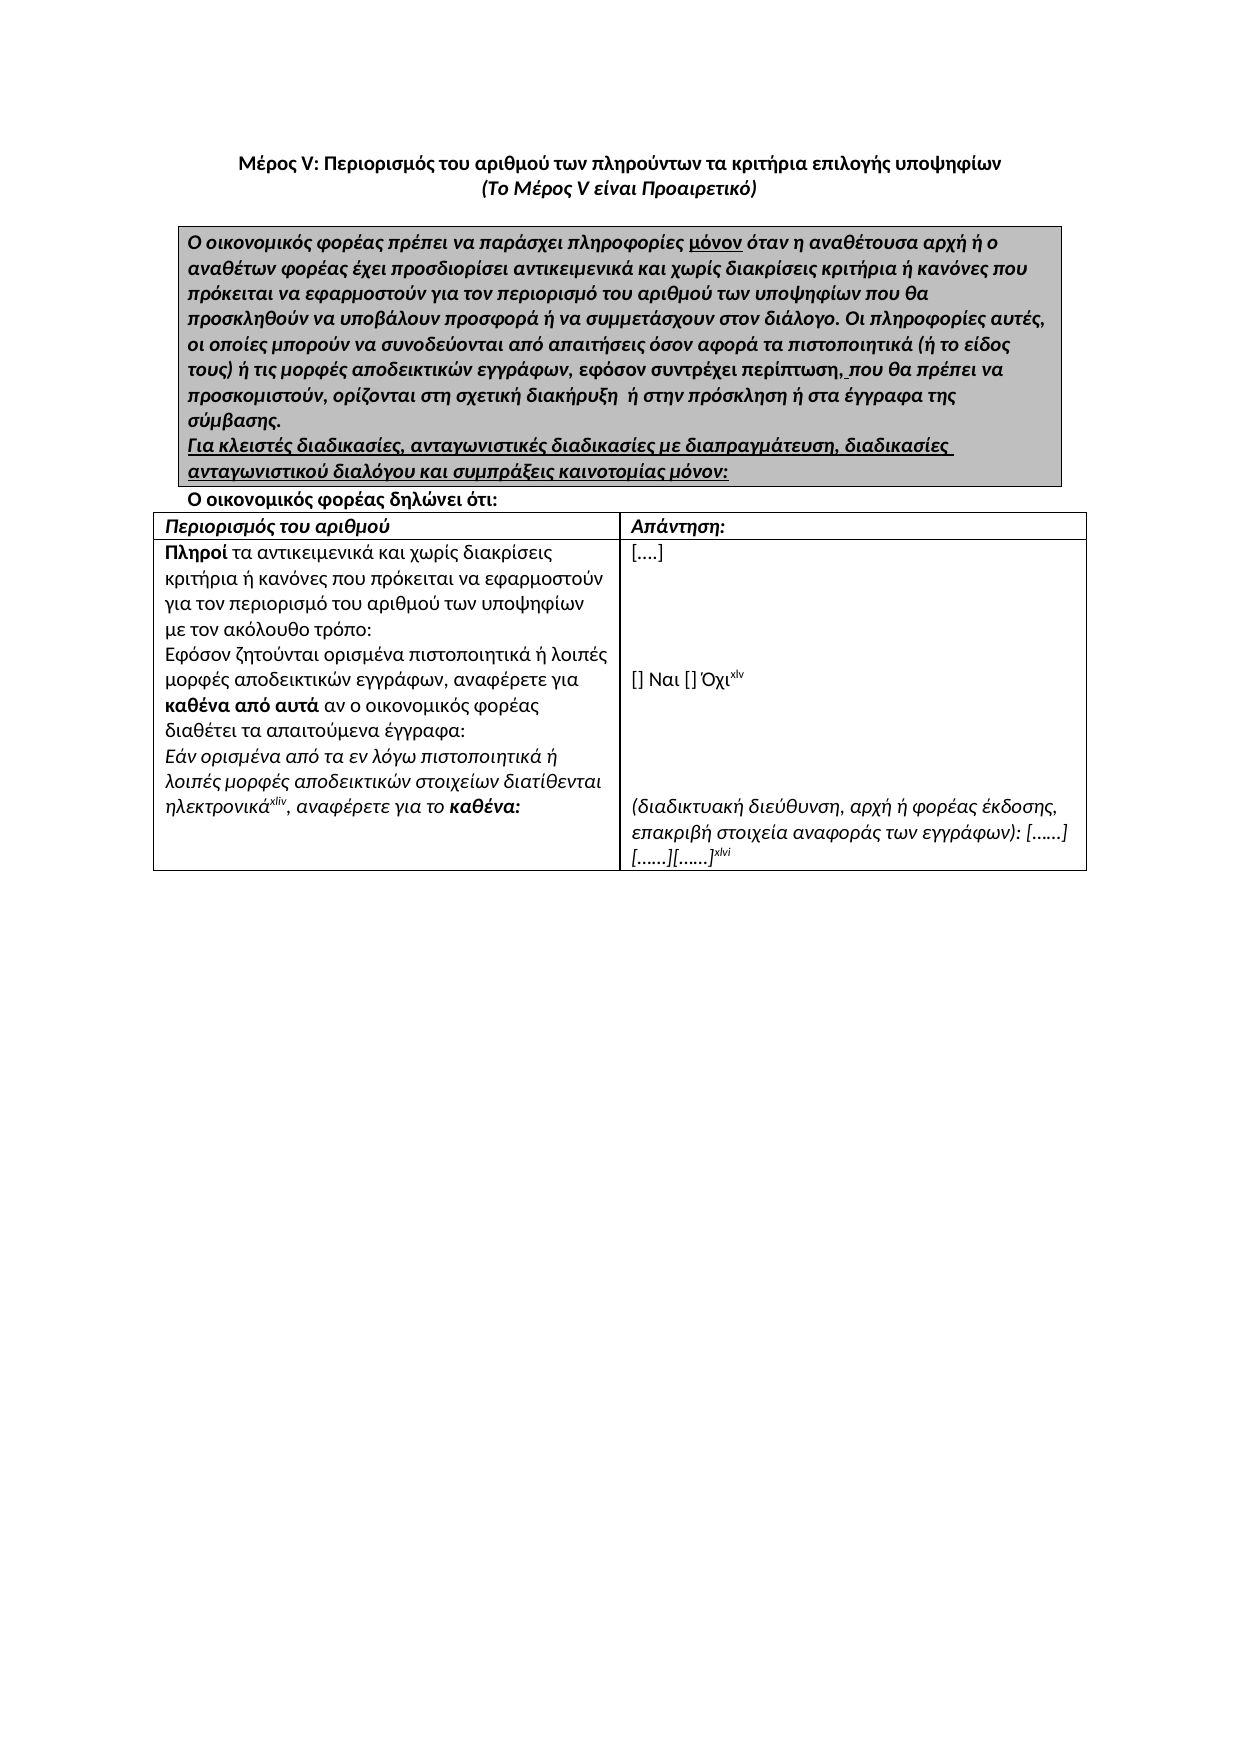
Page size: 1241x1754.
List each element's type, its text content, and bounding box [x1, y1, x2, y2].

table_cell Πληροί τα αντικειμενικά και χωρίς διακρίσεις κριτήρια ή κανόνες που πρόκειται να εφαρμοστούν για τον περιορισμό του αριθμού των υποψηφίων με τον ακόλουθο τρόπο: Εφόσον ζητούνται ορισμένα πιστοποιητικά ή λοιπές μορφές αποδεικτικών εγγράφων, αναφέρετε για καθένα από αυτά αν ο οικονομικός φορέας διαθέτει τα απαιτούμενα έγγραφα: Εάν ορισμένα από τα εν λόγω πιστοποιητικά ή λοιπές μορφές αποδεικτικών στοιχείων διατίθενται ηλεκτρονικά, αναφέρετε για το καθένα: [154, 540, 619, 870]
text Ο οικονομικός φορέας πρέπει να παράσχει πληροφορίες μόνον όταν η αναθέτουσα αρχή ή ο αναθέτων φορέας έχει προσδιορίσει αντικειμενικά και χωρίς διακρίσεις κριτήρια ή κανόνες που πρόκειται να εφαρμοστούν για τον περιορισμό του αριθμού των υποψηφίων που θα προσκληθούν να υποβάλουν προσφορά ή να συμμετάσχουν στον διάλογο. Οι πληροφορίες αυτές, οι οποίες μπορούν να συνοδεύονται από απαιτήσεις όσον αφορά τα πιστοποιητικά (ή το είδος τους) ή τις μορφές αποδεικτικών εγγράφων, εφόσον συντρέχει περίπτωση, που θα πρέπει να προσκομιστούν, ορίζονται στη σχετική διακήρυξη ή στην πρόσκληση ή στα έγγραφα της σύμβασης. [179, 227, 1061, 429]
table_header Περιορισμός του αριθμού [154, 513, 619, 538]
text (Το Μέρος V είναι Προαιρετικό) [187, 175, 1053, 201]
table_header Απάντηση: [621, 513, 1086, 538]
table_cell [….] [] Ναι [] Όχι (διαδικτυακή διεύθυνση, αρχή ή φορέας έκδοσης, επακριβή στοιχεία αναφοράς των εγγράφων): [……][……][……] [621, 540, 1086, 870]
text Ο οικονομικός φορέας δηλώνει ότι: [187, 487, 1053, 512]
text Μέρος V: Περιορισμός του αριθμού των πληρούντων τα κριτήρια επιλογής υποψηφίων [187, 150, 1053, 175]
text Για κλειστές διαδικασίες, ανταγωνιστικές διαδικασίες με διαπραγμάτευση, διαδικασίες ανταγωνιστικού διαλόγου και συμπράξεις καινοτομίας μόνον: [179, 429, 1061, 486]
